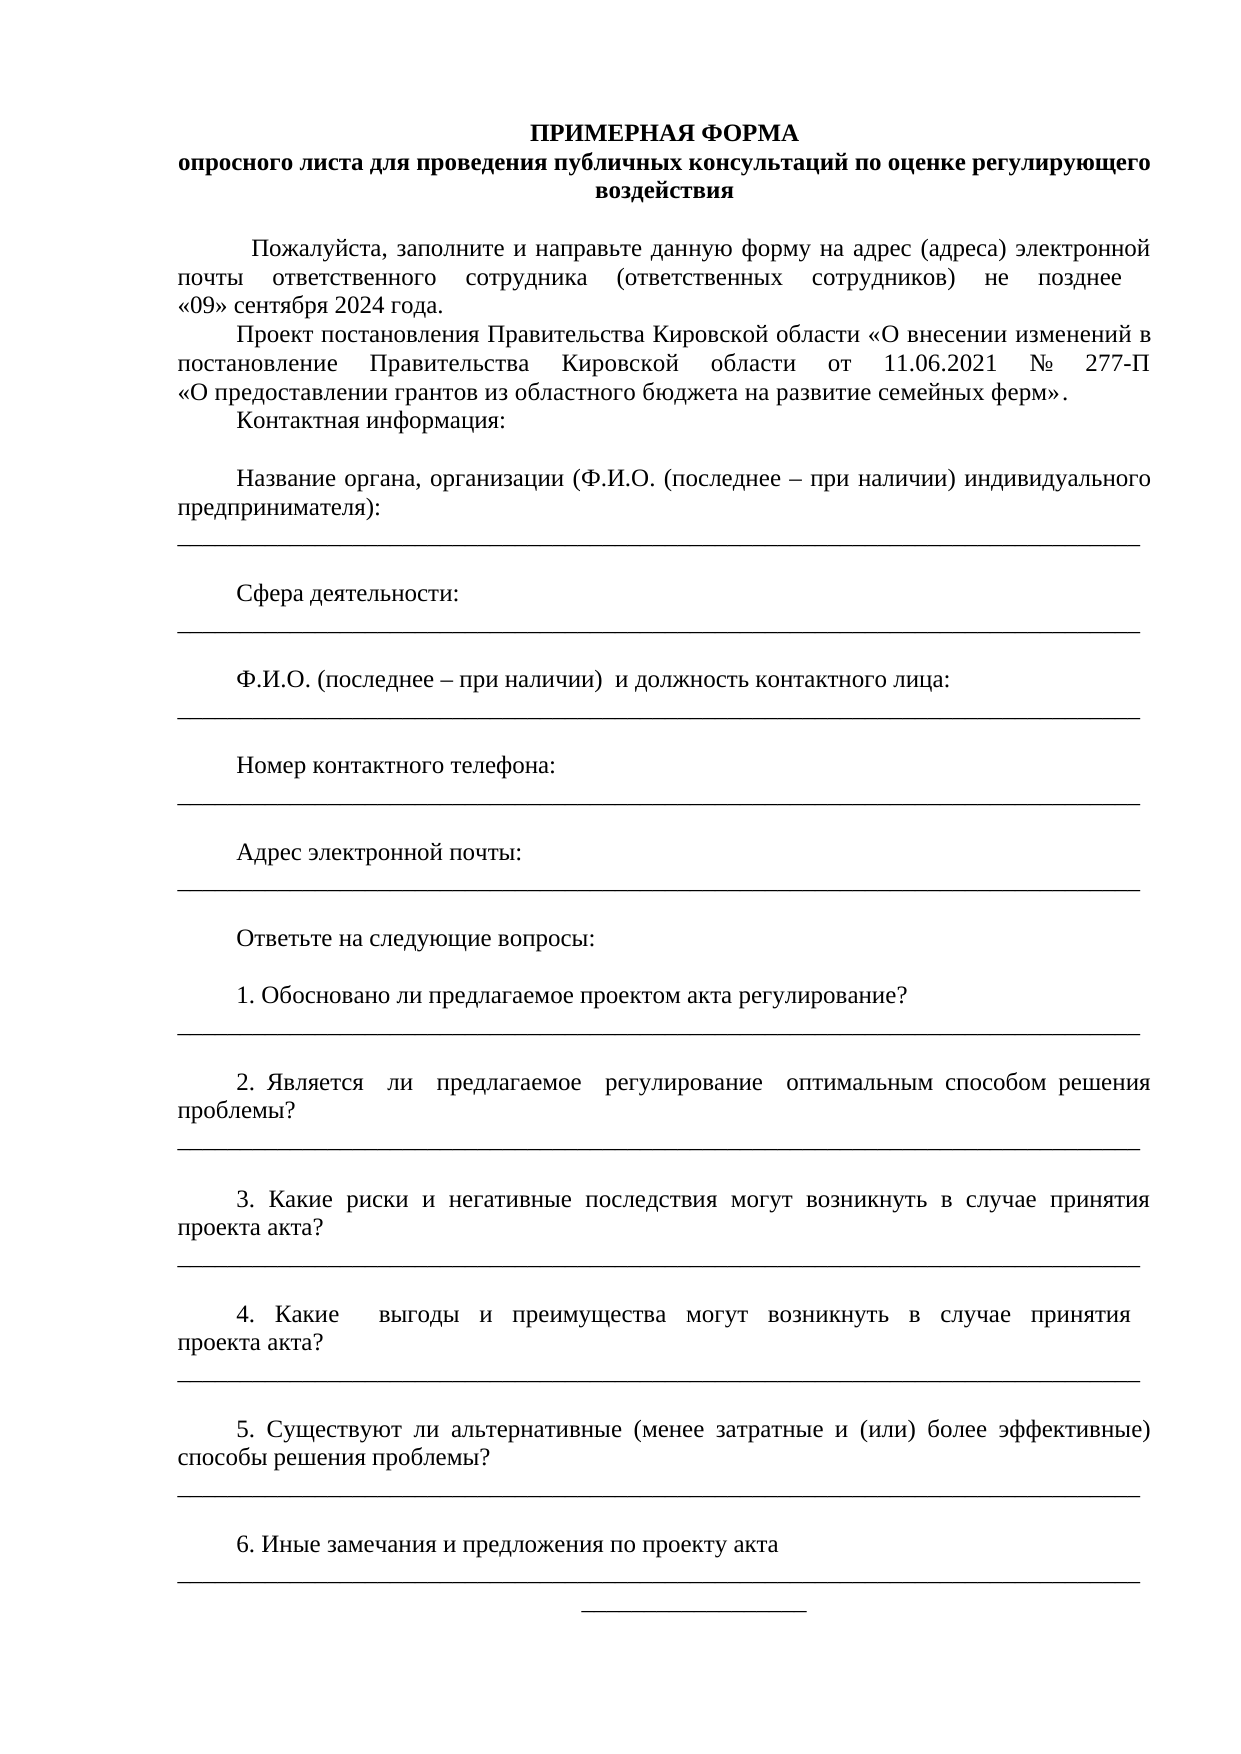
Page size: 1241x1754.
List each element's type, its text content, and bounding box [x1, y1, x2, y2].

text __________________ [177, 1586, 1152, 1615]
text _____________________________________________________________________________ [177, 521, 1152, 549]
text 2. Является ли предлагаемое регулирование оптимальным способом решения проблемы? [177, 1067, 1152, 1124]
text Сфера деятельности: _____________________________________________________________________________ [177, 578, 1152, 636]
text 4. Какие выгоды и преимущества могут возникнуть в случае принятия проекта акта? [177, 1299, 1152, 1356]
text _____________________________________________________________________________ [177, 1241, 1152, 1270]
text 1. Обосновано ли предлагаемое проектом акта регулирование? [177, 981, 1152, 1009]
text 6. Иные замечания и предложения по проекту акта [177, 1529, 1152, 1557]
text Название органа, организации (Ф.И.О. (последнее – при наличии) индивидуального предпринимателя): [177, 463, 1152, 521]
text Ф.И.О. (последнее – при наличии) и должность контактного лица: _____________________________________________________________________________ [177, 664, 1152, 722]
text Контактная информация: [177, 406, 1152, 434]
text _____________________________________________________________________________ [177, 1124, 1152, 1153]
text 3. Какие риски и негативные последствия могут возникнуть в случае принятия проекта акта? [177, 1184, 1152, 1241]
text Ответьте на следующие вопросы: [177, 923, 1152, 952]
text _____________________________________________________________________________ [177, 1557, 1152, 1586]
text Проект постановления Правительства Кировской области «О внесении изменений в постановление Правительства Кировской области от 11.06.2021 № 277-П «О предоставлении грантов из областного бюджета на развитие семейных ферм». [177, 319, 1152, 406]
text опросного листа для проведения публичных консультаций по оценке регулирующего воздействия [177, 147, 1152, 204]
text 5. Существуют ли альтернативные (менее затратные и (или) более эффективные) способы решения проблемы? [177, 1414, 1152, 1471]
text ПРИМЕРНАЯ ФОРМА [177, 118, 1152, 147]
text _____________________________________________________________________________ [177, 1356, 1152, 1385]
text Номер контактного телефона: _____________________________________________________________________________ [177, 751, 1152, 808]
text Пожалуйста, заполните и направьте данную форму на адрес (адреса) электронной почты ответственного сотрудника (ответственных сотрудников) не позднее «09» сентября 2024 года. [177, 233, 1152, 319]
text Адрес электронной почты: _____________________________________________________________________________ [177, 837, 1152, 894]
text _____________________________________________________________________________ [177, 1009, 1152, 1038]
text _____________________________________________________________________________ [177, 1471, 1152, 1500]
